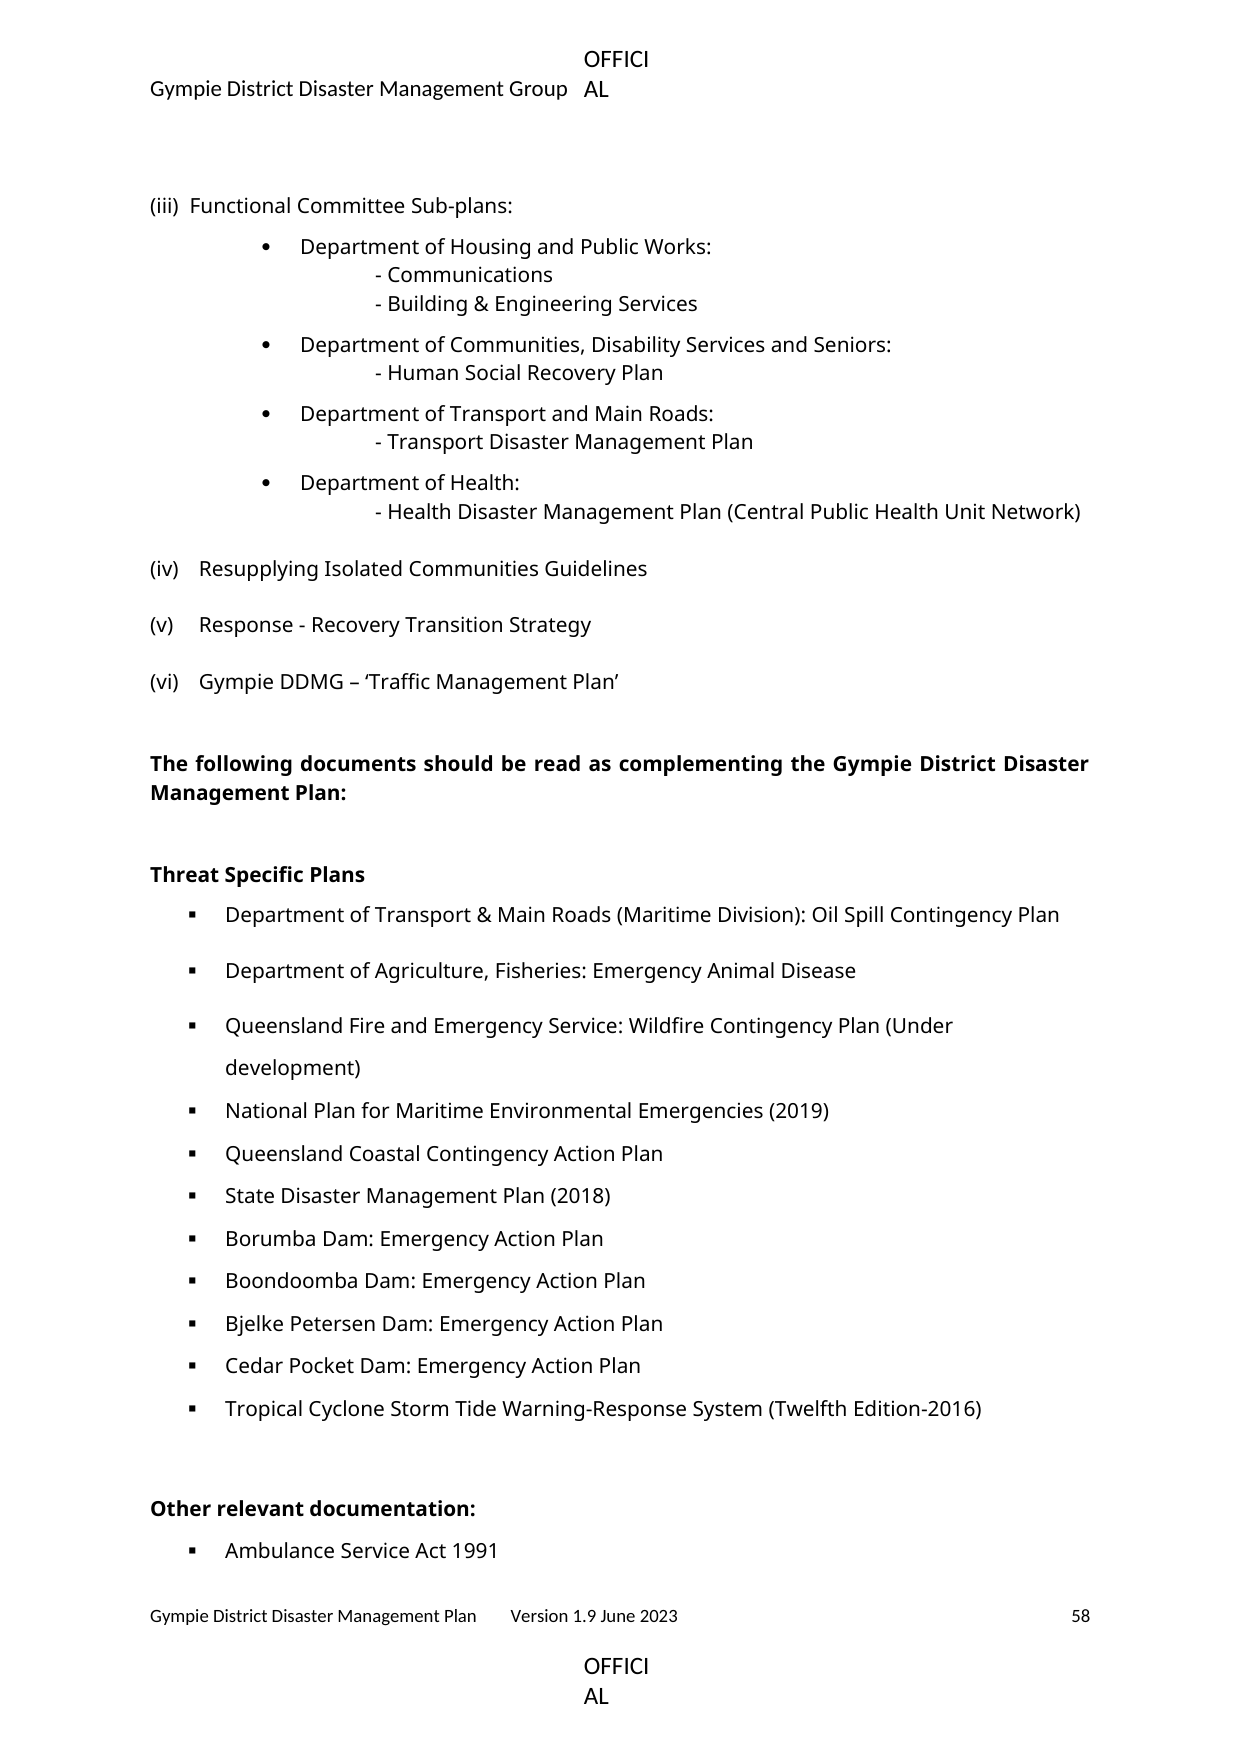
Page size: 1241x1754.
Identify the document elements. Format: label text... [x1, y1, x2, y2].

list Department of Communities, Disability Services and Seniors: [262, 330, 1090, 358]
list Department of Transport & Main Roads (Maritime Division): Oil Spill Contingency Plan [187, 901, 1090, 929]
list Department of Agriculture, Fisheries: Emergency Animal Disease [187, 956, 1090, 984]
list Cedar Pocket Dam: Emergency Action Plan [187, 1352, 1090, 1380]
text - Communications [300, 260, 1090, 289]
text Threat Specific Plans [150, 860, 1090, 888]
list Department of Transport and Main Roads: [262, 399, 1090, 427]
text - Health Disaster Management Plan (Central Public Health Unit Network) [300, 497, 1090, 525]
list Department of Housing and Public Works: [262, 232, 1090, 260]
list State Disaster Management Plan (2018) [187, 1181, 1090, 1210]
list Resupplying Isolated Communities Guidelines [150, 554, 1090, 582]
list Response - Recovery Transition Strategy [150, 611, 1090, 639]
list Gympie DDMG – ‘Traffic Management Plan’ [150, 667, 1090, 696]
text - Human Social Recovery Plan [300, 358, 1090, 387]
list Bjelke Petersen Dam: Emergency Action Plan [187, 1309, 1090, 1337]
list National Plan for Maritime Environmental Emergencies (2019) [187, 1096, 1090, 1124]
list Queensland Fire and Emergency Service: Wildfire Contingency Plan (Under development) [187, 1011, 1090, 1082]
list Tropical Cyclone Storm Tide Warning-Response System (Twelfth Edition-2016) [187, 1394, 1090, 1423]
text (iii) Functional Committee Sub-plans: [150, 191, 1090, 219]
text - Transport Disaster Management Plan [300, 427, 1090, 456]
text The following documents should be read as complementing the Gympie District Disaster Management Plan: [150, 749, 1090, 806]
list Borumba Dam: Emergency Action Plan [187, 1224, 1090, 1252]
text Other relevant documentation: [150, 1494, 1090, 1522]
text - Building & Engineering Services [300, 289, 1090, 317]
list Ambulance Service Act 1991 [187, 1536, 1090, 1565]
list Boondoomba Dam: Emergency Action Plan [187, 1266, 1090, 1295]
list Queensland Coastal Contingency Action Plan [187, 1139, 1090, 1167]
list Department of Health: [262, 468, 1090, 497]
